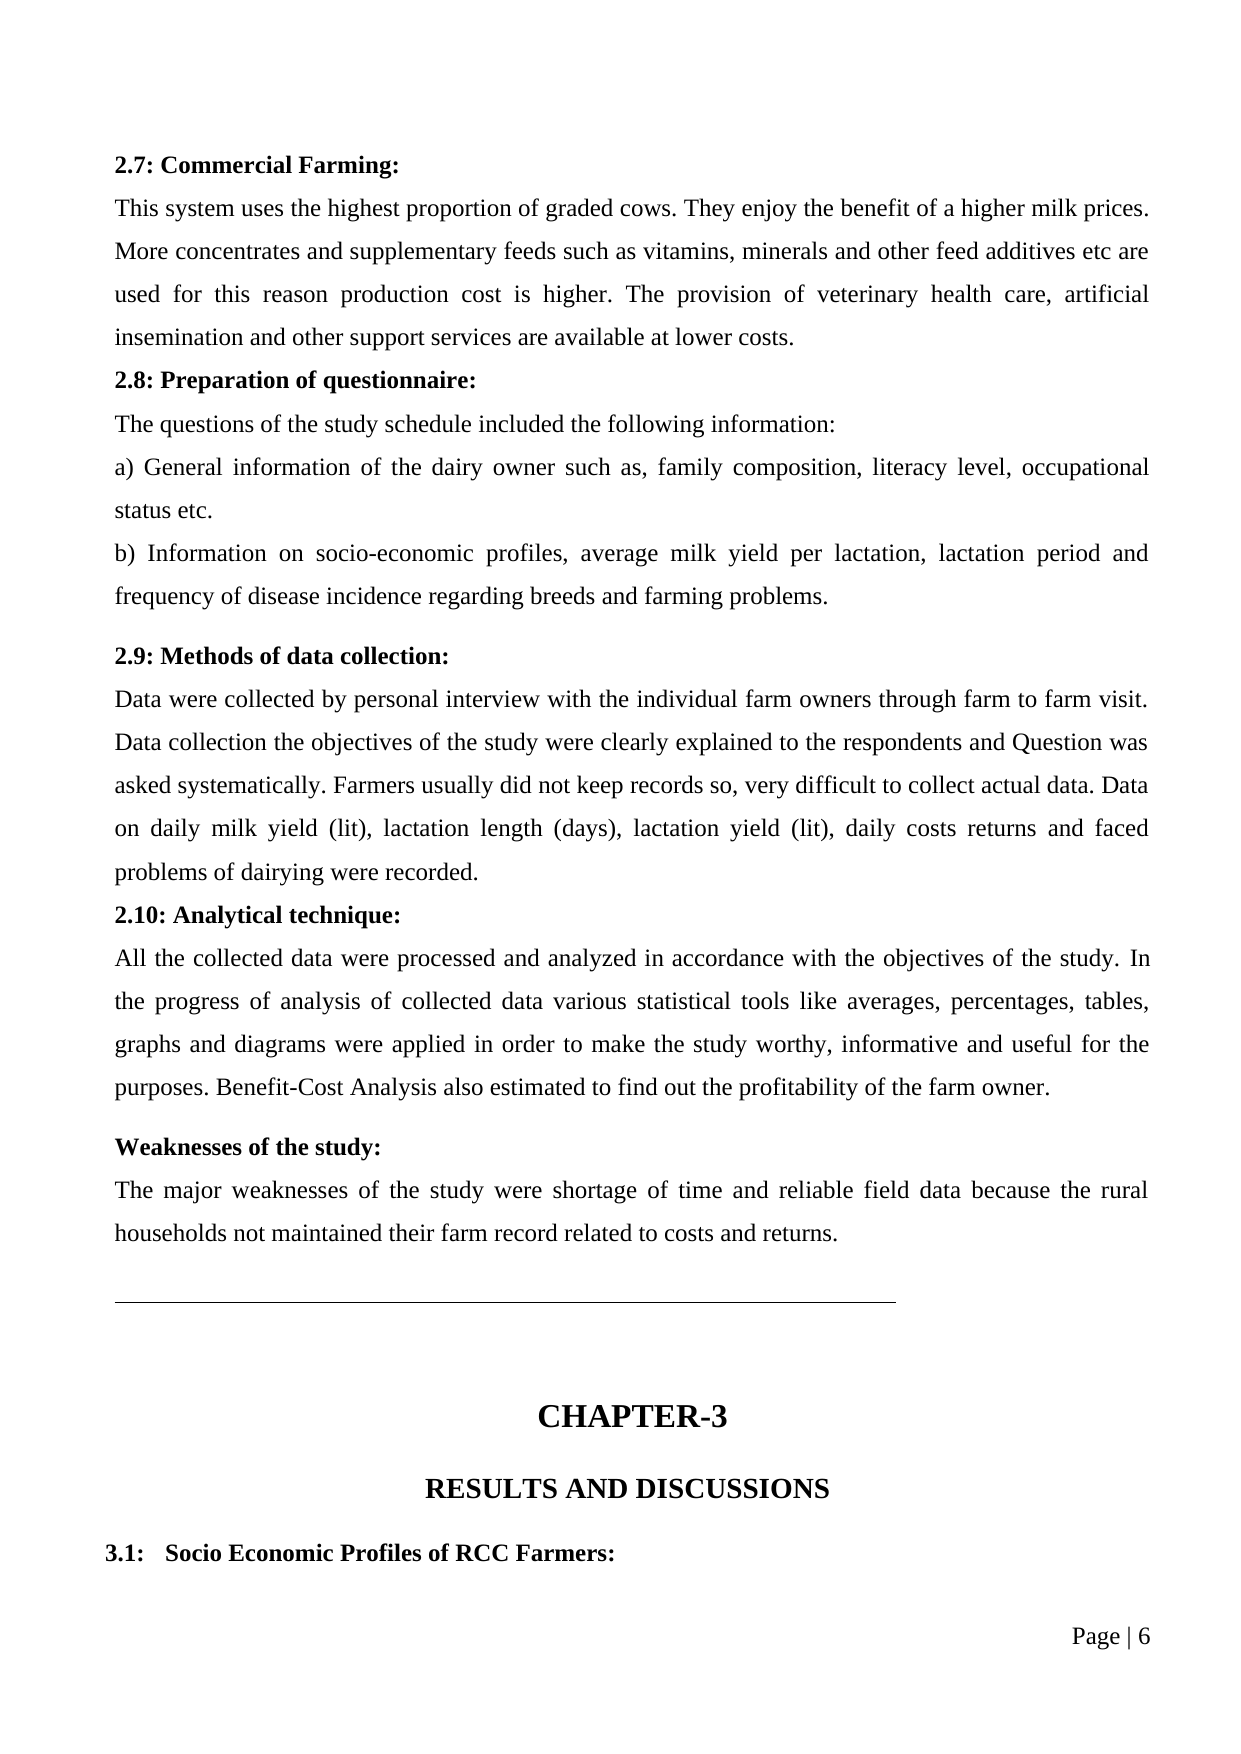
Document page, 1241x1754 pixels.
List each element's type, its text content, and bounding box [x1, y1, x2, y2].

text CHAPTER-3 [114, 1397, 1150, 1435]
text 2.8: Preparation of questionnaire: The questions of the study schedule included the following information: a) General information of the dairy owner such as, family composition, literacy level, occupational status etc. b) Information on socio-economic profiles, average milk yield per lactation, lactation period and frequency of disease incidence regarding breeds and farming problems. [114, 366, 1150, 610]
text 3.1: Socio Economic Profiles of RCC Farmers: [105, 1538, 1150, 1566]
text Weaknesses of the study: The major weaknesses of the study were shortage of time and reliable field data because the rural households not maintained their farm record related to costs and returns. [114, 1132, 1150, 1247]
text RESULTS AND DISCUSSIONS [105, 1471, 1150, 1504]
text 2.9: Methods of data collection: Data were collected by personal interview with the individual farm owners through farm to farm visit. Data collection the objectives of the study were clearly explained to the respondents and Question was asked systematically. Farmers usually did not keep records so, very difficult to collect actual data. Data on daily milk yield (lit), lactation length (days), lactation yield (lit), daily costs returns and faced problems of dairying were recorded. 2.10: Analytical technique: All the collected data were processed and analyzed in accordance with the objectives of the study. In the progress of analysis of collected data various statistical tools like averages, percentages, tables, graphs and diagrams were applied in order to make the study worthy, informative and useful for the purposes. Benefit-Cost Analysis also estimated to find out the profitability of the farm owner. [114, 641, 1150, 1101]
text 2.7: Commercial Farming: This system uses the highest proportion of graded cows. They enjoy the benefit of a higher milk prices. More concentrates and supplementary feeds such as vitamins, minerals and other feed additives etc are used for this reason production cost is higher. The provision of veterinary health care, artificial insemination and other support services are available at lower costs. [114, 150, 1150, 351]
